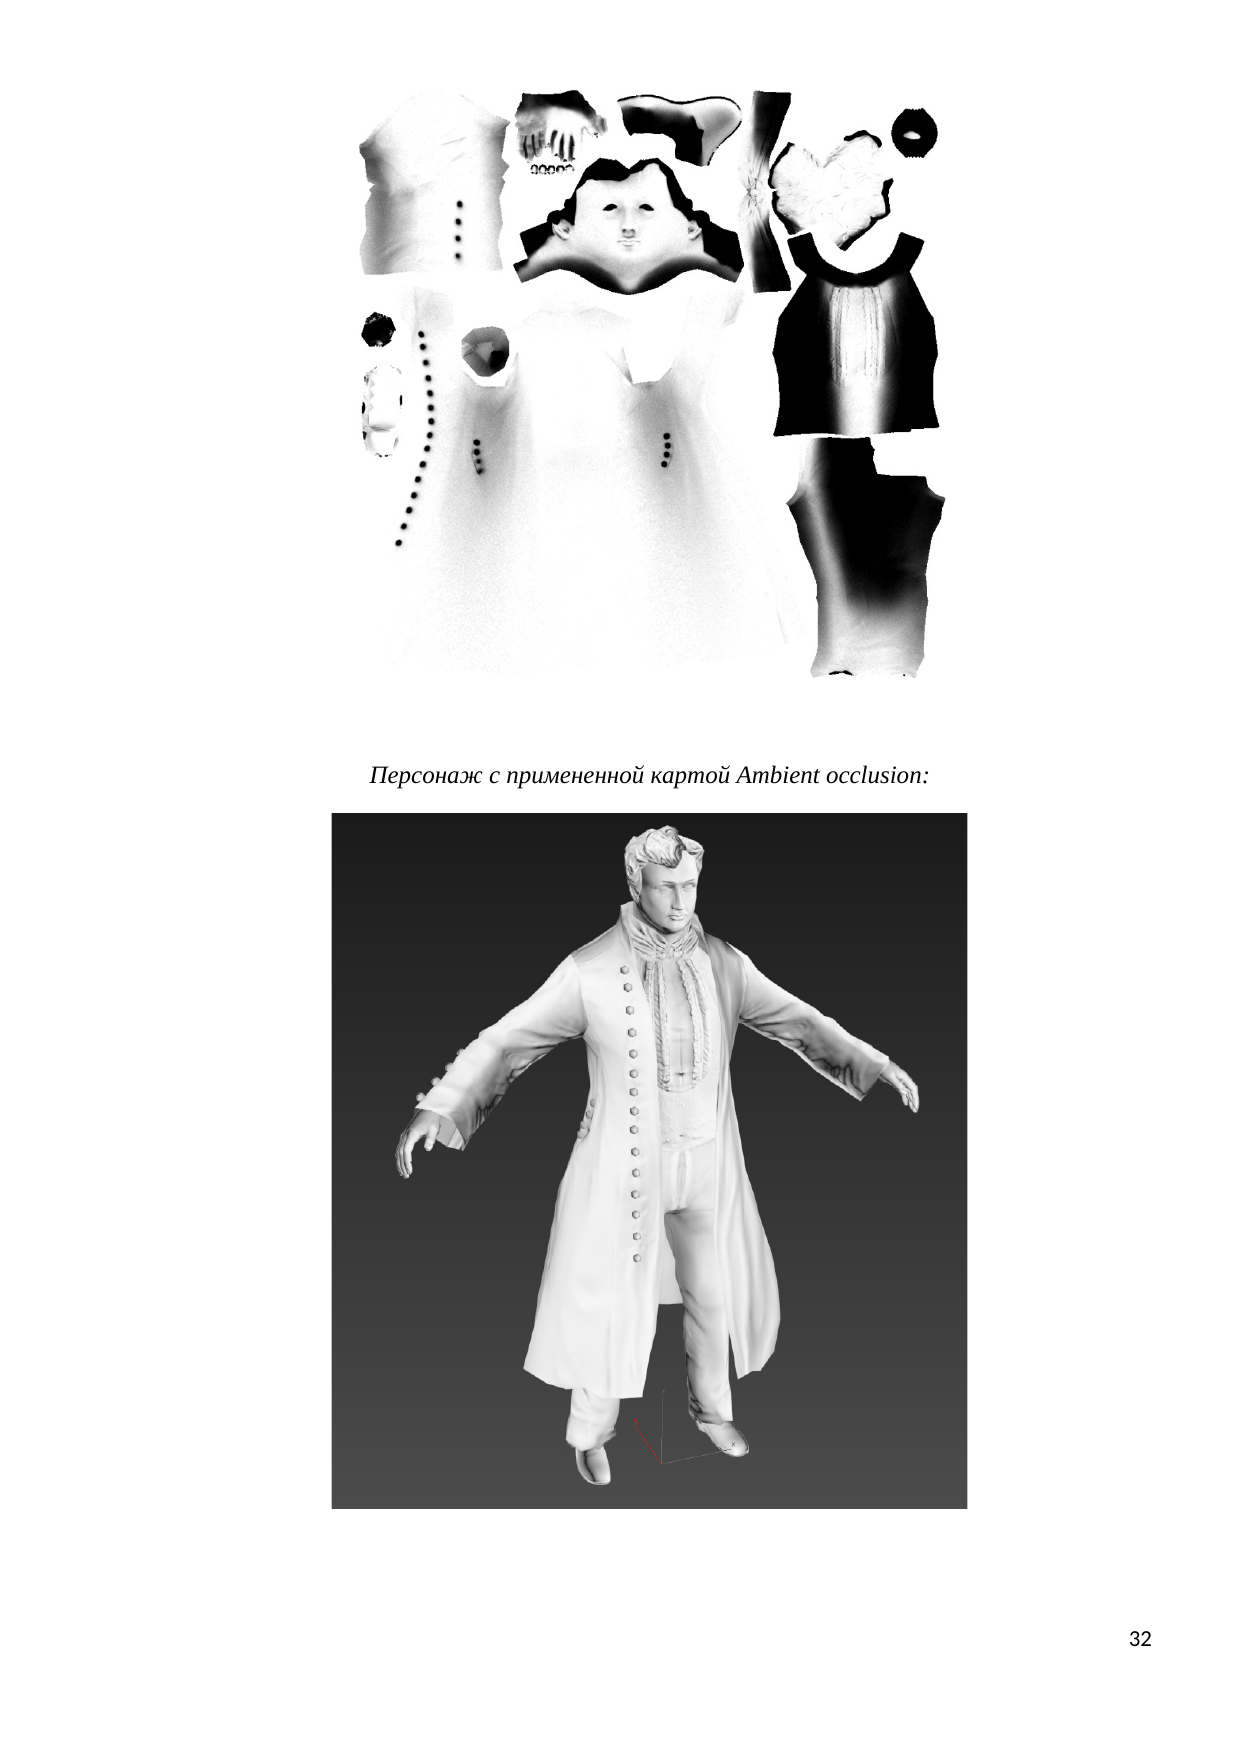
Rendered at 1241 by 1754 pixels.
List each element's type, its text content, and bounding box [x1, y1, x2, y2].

text Персонаж с примененной картой Ambient occlusion: [148, 760, 1152, 788]
picture [353, 88, 946, 681]
picture [331, 813, 968, 1509]
